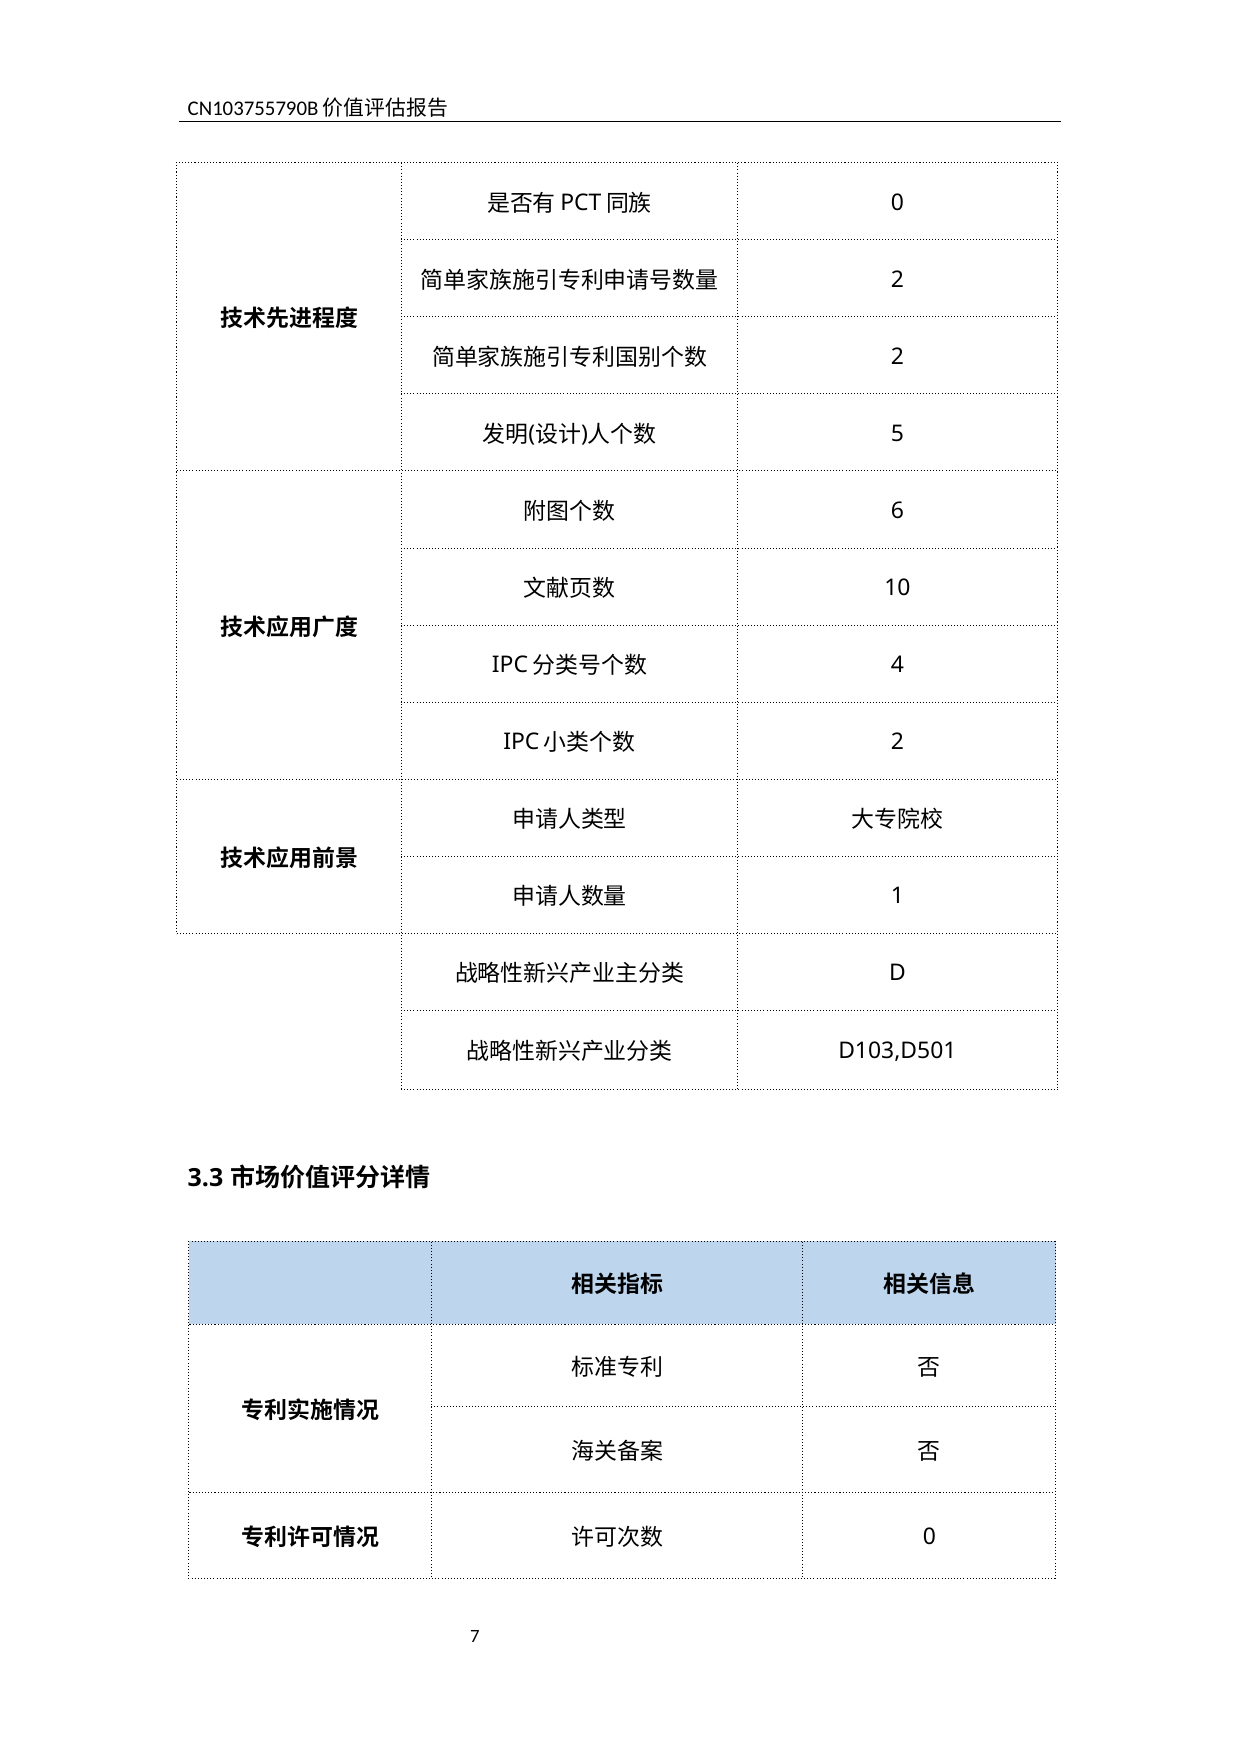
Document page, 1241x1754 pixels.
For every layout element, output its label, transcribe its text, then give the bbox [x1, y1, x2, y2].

table_cell 0 [737, 162, 1057, 239]
table_cell 4 [737, 625, 1057, 702]
table_cell 文献页数 [401, 548, 737, 624]
table_cell 大专院校 [737, 779, 1057, 856]
table_cell 专利许可情况 [189, 1492, 432, 1578]
subtitle 市场价值评分详情 [187, 1143, 1053, 1208]
table_cell 6 [737, 470, 1057, 547]
table_header 相关信息 [803, 1241, 1056, 1324]
table_cell 是否有PCT同族 [401, 162, 737, 239]
table_cell 标准专利 [432, 1324, 803, 1406]
table_cell IPC小类个数 [401, 702, 737, 779]
table_cell 简单家族施引专利国别个数 [401, 316, 737, 393]
table_cell D [737, 933, 1057, 1010]
table_cell 1 [737, 856, 1057, 933]
table_cell IPC分类号个数 [401, 625, 737, 702]
table_cell 2 [737, 702, 1057, 779]
table_cell 否 [803, 1324, 1056, 1406]
table_cell 10 [737, 548, 1057, 624]
table_cell 战略性新兴产业主分类 [401, 933, 737, 1010]
table_cell 申请人类型 [401, 779, 737, 856]
table_cell 发明(设计)人个数 [401, 393, 737, 470]
table_cell 海关备案 [432, 1406, 803, 1492]
table_cell 2 [737, 316, 1057, 393]
table_cell 附图个数 [401, 470, 737, 547]
table_header [189, 1241, 432, 1324]
table_cell 0 [803, 1492, 1056, 1578]
table_cell 许可次数 [432, 1492, 803, 1578]
table_cell 技术先进程度 [176, 162, 401, 470]
table_cell 2 [737, 239, 1057, 316]
table_cell 战略性新兴产业分类 [401, 1010, 737, 1089]
table_cell 专利实施情况 [189, 1324, 432, 1492]
table_cell 5 [737, 393, 1057, 470]
table_cell D103,D501 [737, 1010, 1057, 1089]
table_cell 申请人数量 [401, 856, 737, 933]
table_cell 简单家族施引专利申请号数量 [401, 239, 737, 316]
table_cell 技术应用广度 [176, 470, 401, 779]
table_cell 技术应用前景 [176, 779, 401, 933]
table_header 相关指标 [432, 1241, 803, 1324]
table_cell 否 [803, 1406, 1056, 1492]
